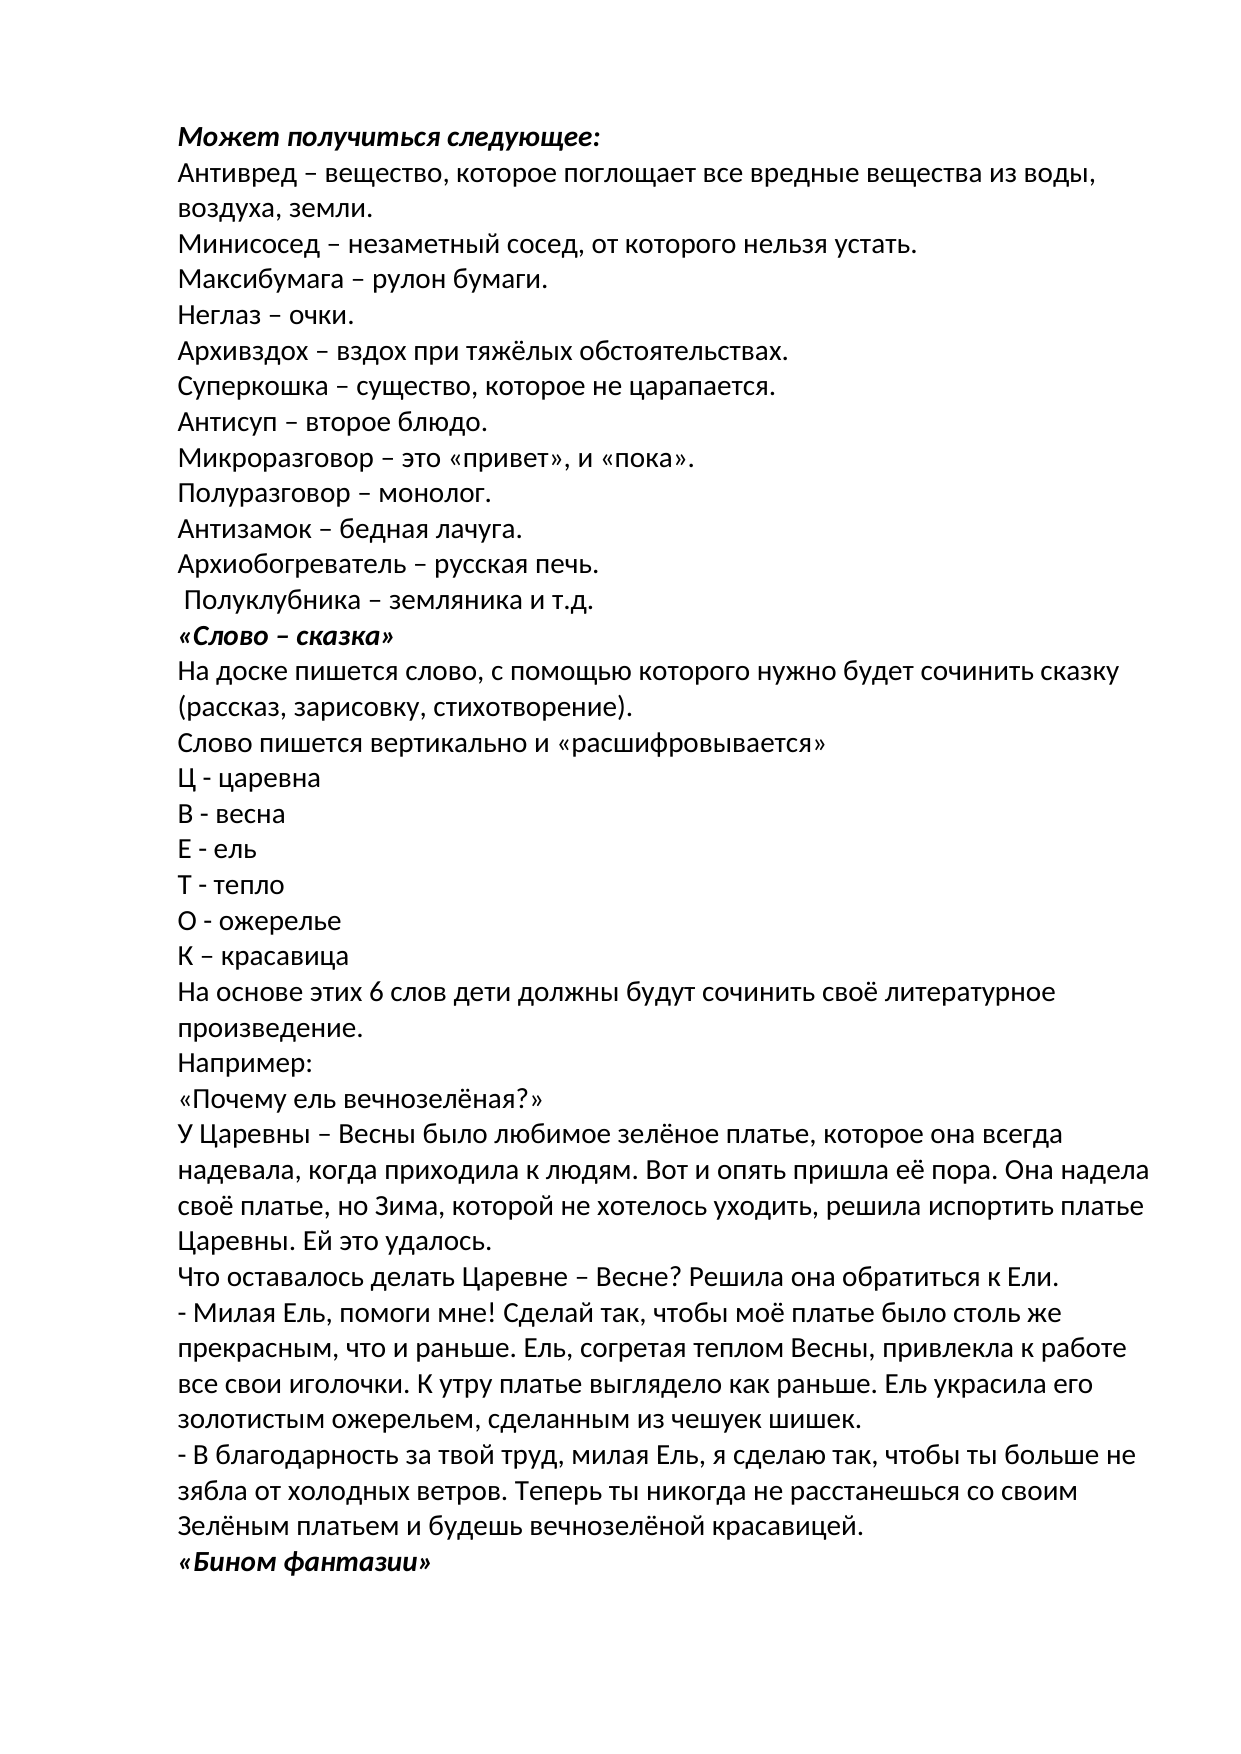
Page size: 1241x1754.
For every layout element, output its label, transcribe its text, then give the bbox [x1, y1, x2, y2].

text Полуклубника – земляника и т.д. [177, 581, 1152, 617]
text Микроразговор – это «привет», и «пока». [177, 439, 1152, 474]
text - В благодарность за твой труд, милая Ель, я сделаю так, чтобы ты больше не зябла от холодных ветров. Теперь ты никогда не расстанешься со своим Зелёным платьем и будешь вечнозелёной красавицей. [177, 1436, 1152, 1543]
text У Царевны – Весны было любимое зелёное платье, которое она всегда надевала, когда приходила к людям. Вот и опять пришла её пора. Она надела своё платье, но Зима, которой не хотелось уходить, решила испортить платье Царевны. Ей это удалось. [177, 1116, 1152, 1258]
text О - ожерелье [177, 902, 1152, 937]
text Архиобогреватель – русская печь. [177, 546, 1152, 581]
text На основе этих 6 слов дети должны будут сочинить своё литературное произведение. [177, 973, 1152, 1044]
text Архивздох – вздох при тяжёлых обстоятельствах. [177, 332, 1152, 367]
text Неглаз – очки. [177, 296, 1152, 332]
text «Слово – сказка» [177, 617, 1152, 652]
text Полуразговор – монолог. [177, 474, 1152, 510]
text Антизамок – бедная лачуга. [177, 510, 1152, 546]
text Может получиться следующее: [177, 118, 1152, 154]
text Т - тепло [177, 866, 1152, 902]
text Антивред – вещество, которое поглощает все вредные вещества из воды, воздуха, земли. [177, 154, 1152, 225]
text Антисуп – второе блюдо. [177, 403, 1152, 439]
text К – красавица [177, 937, 1152, 973]
text Например: [177, 1044, 1152, 1080]
text «Почему ель вечнозелёная?» [177, 1080, 1152, 1116]
text На доске пишется слово, с помощью которого нужно будет сочинить сказку (рассказ, зарисовку, стихотворение). [177, 652, 1152, 724]
text Ц - царевна [177, 759, 1152, 795]
text - Милая Ель, помоги мне! Сделай так, чтобы моё платье было столь же прекрасным, что и раньше. Ель, согретая теплом Весны, привлекла к работе все свои иголочки. К утру платье выглядело как раньше. Ель украсила его золотистым ожерельем, сделанным из чешуек шишек. [177, 1294, 1152, 1436]
text В - весна [177, 795, 1152, 831]
text Минисосед – незаметный сосед, от которого нельзя устать. [177, 225, 1152, 261]
text Что оставалось делать Царевне – Весне? Решила она обратиться к Ели. [177, 1258, 1152, 1294]
text Е - ель [177, 831, 1152, 866]
text Слово пишется вертикально и «расшифровывается» [177, 724, 1152, 759]
text «Бином фантазии» [177, 1543, 1152, 1579]
text Максибумага – рулон бумаги. [177, 261, 1152, 296]
text Суперкошка – существо, которое не царапается. [177, 367, 1152, 403]
